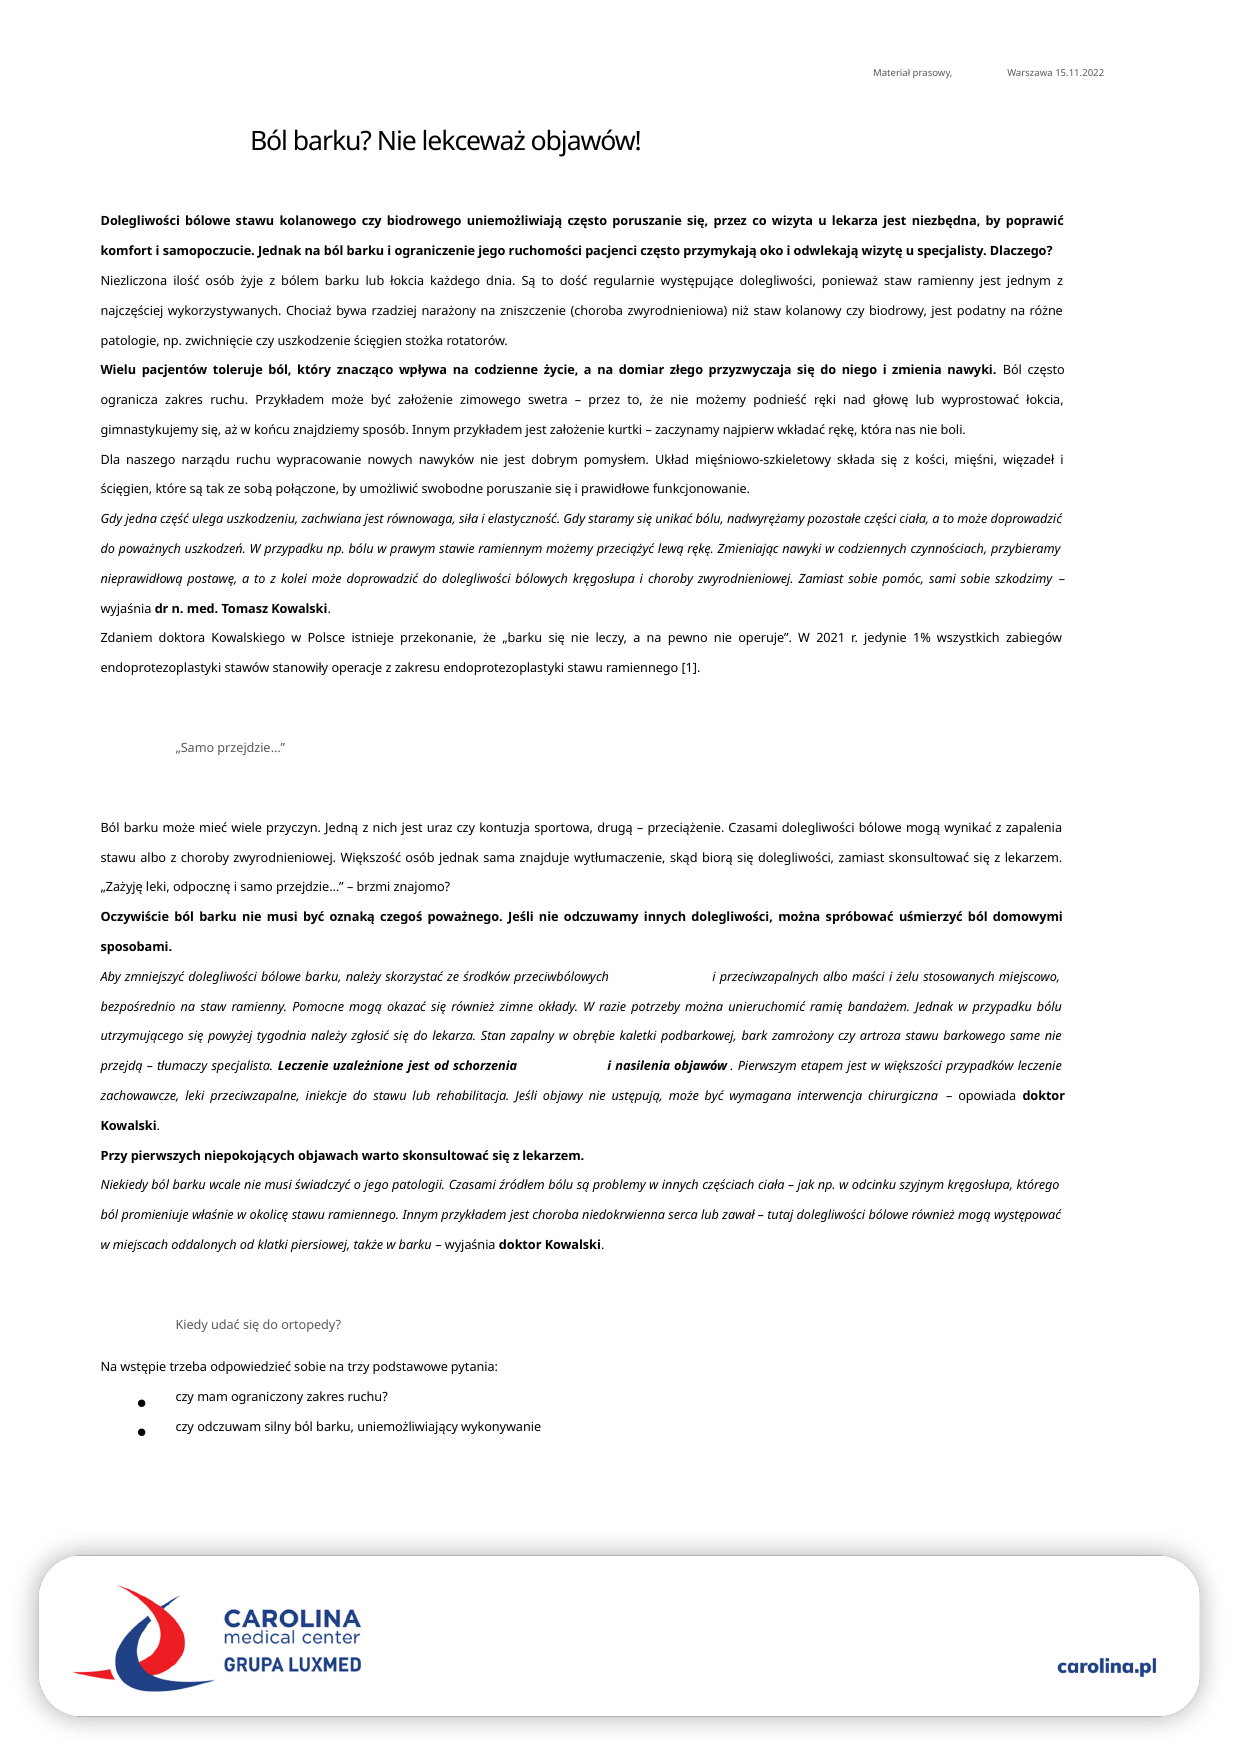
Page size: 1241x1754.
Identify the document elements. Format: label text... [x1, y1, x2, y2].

text Na wstępie trzeba odpowiedzieć sobie na trzy podstawowe pytania: [100, 1358, 1065, 1387]
text Zdaniem doktora Kowalskiego w Polsce istnieje przekonanie, że „barku się nie leczy, a na pewno nie operuje”. W 2021 r. jedynie 1% wszystkich zabiegów endoprotezoplastyki stawów stanowiły operacje z zakresu endoprotezoplastyki stawu ramiennego [1]. [100, 629, 1065, 689]
text Dla naszego narządu ruchu wypracowanie nowych nawyków nie jest dobrym pomysłem. Układ mięśniowo-szkieletowy składa się z kości, mięśni, więzadeł i ścięgien, które są tak ze sobą połączone, by umożliwić swobodne poruszanie się i prawidłowe funkcjonowanie. [100, 450, 1065, 510]
text Niezliczona ilość osób żyje z bólem barku lub łokcia każdego dnia. Są to dość regularnie występujące dolegliwości, ponieważ staw ramienny jest jednym z najczęściej wykorzystywanych. Chociaż bywa rzadziej narażony na zniszczenie (choroba zwyrodnieniowa) niż staw kolanowy czy biodrowy, jest podatny na różne patologie, np. zwichnięcie czy uszkodzenie ścięgien stożka rotatorów. [100, 272, 1065, 361]
text Oczywiście ból barku nie musi być oznaką czegoś poważnego. Jeśli nie odczuwamy innych dolegliwości, można spróbować uśmierzyć ból domowymi sposobami. [100, 908, 1065, 967]
text Kiedy udać się do ortopedy? [175, 1315, 1065, 1345]
text Dolegliwości bólowe stawu kolanowego czy biodrowego uniemożliwiają często poruszanie się, przez co wizyta u lekarza jest niezbędna, by poprawić komfort i samopoczucie. Jednak na ból barku i ograniczenie jego ruchomości pacjenci często przymykają oko i odwlekają wizytę u specjalisty. Dlaczego? [100, 212, 1065, 272]
text Wielu pacjentów toleruje ból, który znacząco wpływa na codzienne życie, a na domiar złego przyzwyczaja się do niego i zmienia nawyki. Ból często ogranicza zakres ruchu. Przykładem może być założenie zimowego swetra – przez to, że nie możemy podnieść ręki nad głowę lub wyprostować łokcia, gimnastykujemy się, aż w końcu znajdziemy sposób. Innym przykładem jest założenie kurtki – zaczynamy najpierw wkładać rękę, która nas nie boli. [100, 361, 1065, 450]
picture [0, 1511, 1238, 1754]
text Niekiedy ból barku wcale nie musi świadczyć o jego patologii. Czasami źródłem bólu są problemy w innych częściach ciała – jak np. w odcinku szyjnym kręgosłupa, którego ból promieniuje właśnie w okolicę stawu ramiennego. Innym przykładem jest choroba niedokrwienna serca lub zawał – tutaj dolegliwości bólowe również mogą występować w miejscach oddalonych od klatki piersiowej, także w barku – wyjaśnia doktor Kowalski. [100, 1176, 1065, 1265]
list czy mam ograniczony zakres ruchu? [138, 1387, 1065, 1417]
title Ból barku? Nie lekceważ objawów! [175, 122, 1065, 184]
text „Samo przejdzie…” [175, 739, 1065, 768]
text Gdy jedna część ulega uszkodzeniu, zachwiana jest równowaga, siła i elastyczność. Gdy staramy się unikać bólu, nadwyrężamy pozostałe części ciała, a to może doprowadzić do poważnych uszkodzeń. W przypadku np. bólu w prawym stawie ramiennym możemy przeciążyć lewą rękę. Zmieniając nawyki w codziennych czynnościach, przybieramy nieprawidłową postawę, a to z kolei może doprowadzić do dolegliwości bólowych kręgosłupa i choroby zwyrodnieniowej. Zamiast sobie pomóc, sami sobie szkodzimy – wyjaśnia dr n. med. Tomasz Kowalski. [100, 510, 1065, 629]
text Aby zmniejszyć dolegliwości bólowe barku, należy skorzystać ze środków przeciwbólowych i przeciwzapalnych albo maści i żelu stosowanych miejscowo, bezpośrednio na staw ramienny. Pomocne mogą okazać się również zimne okłady. W razie potrzeby można unieruchomić ramię bandażem. Jednak w przypadku bólu utrzymującego się powyżej tygodnia należy zgłosić się do lekarza. Stan zapalny w obrębie kaletki podbarkowej, bark zamrożony czy artroza stawu barkowego same nie przejdą – tłumaczy specjalista. Leczenie uzależnione jest od schorzenia i nasilenia objawów. Pierwszym etapem jest w większości przypadków leczenie zachowawcze, leki przeciwzapalne, iniekcje do stawu lub rehabilitacja. Jeśli objawy nie ustępują, może być wymagana interwencja chirurgiczna – opowiada doktor Kowalski. [100, 967, 1065, 1146]
text Przy pierwszych niepokojących objawach warto skonsultować się z lekarzem. [100, 1146, 1065, 1176]
list czy odczuwam silny ból barku, uniemożliwiający wykonywanie [138, 1417, 1065, 1447]
text Ból barku może mieć wiele przyczyn. Jedną z nich jest uraz czy kontuzja sportowa, drugą – przeciążenie. Czasami dolegliwości bólowe mogą wynikać z zapalenia stawu albo z choroby zwyrodnieniowej. Większość osób jednak sama znajduje wytłumaczenie, skąd biorą się dolegliwości, zamiast skonsultować się z lekarzem. „Zażyję leki, odpocznę i samo przejdzie…” – brzmi znajomo? [100, 818, 1065, 908]
